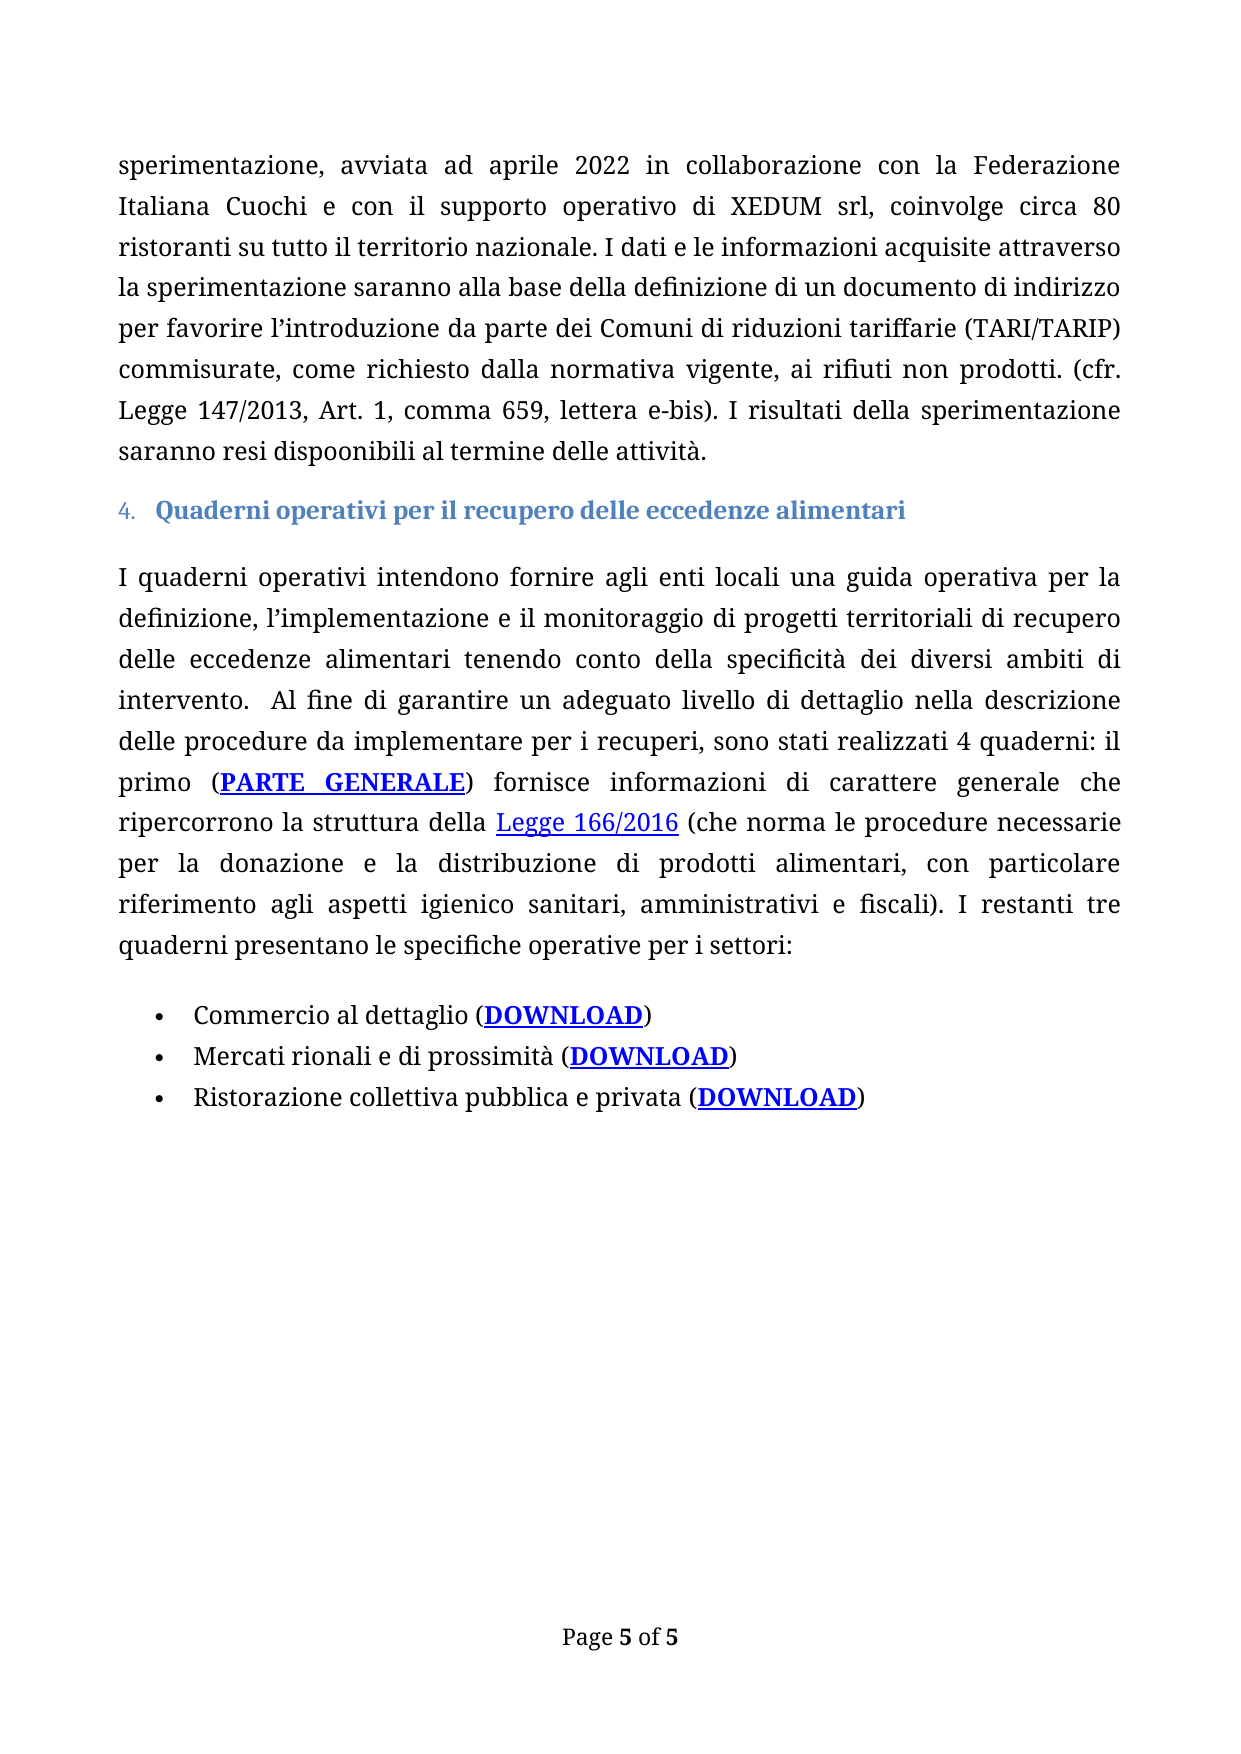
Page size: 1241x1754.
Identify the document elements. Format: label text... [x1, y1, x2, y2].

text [118, 148, 1122, 467]
list Commercio al dettaglio (DOWNLOAD) [156, 997, 1122, 1032]
subtitle Quaderni operativi per il recupero delle eccedenze alimentari [118, 495, 1122, 526]
list Mercati rionali e di prossimità (DOWNLOAD) [156, 1038, 1122, 1072]
text I quaderni operativi intendono fornire agli enti locali una guida operativa per la definizione, l’implementazione e il monitoraggio di progetti territoriali di recupero delle eccedenze alimentari tenendo conto della specificità dei diversi ambiti di intervento. Al fine di garantire un adeguato livello di dettaglio nella descrizione delle procedure da implementare per i recuperi, sono stati realizzati 4 quaderni: il primo (PARTE GENERALE) fornisce informazioni di carattere generale che ripercorrono la struttura della Legge 166/2016 (che norma le procedure necessarie per la donazione e la distribuzione di prodotti alimentari, con particolare riferimento agli aspetti igienico sanitari, amministrativi e fiscali). I restanti tre quaderni presentano le specifiche operative per i settori: [118, 560, 1122, 962]
list Ristorazione collettiva pubblica e privata (DOWNLOAD) [156, 1079, 1122, 1113]
